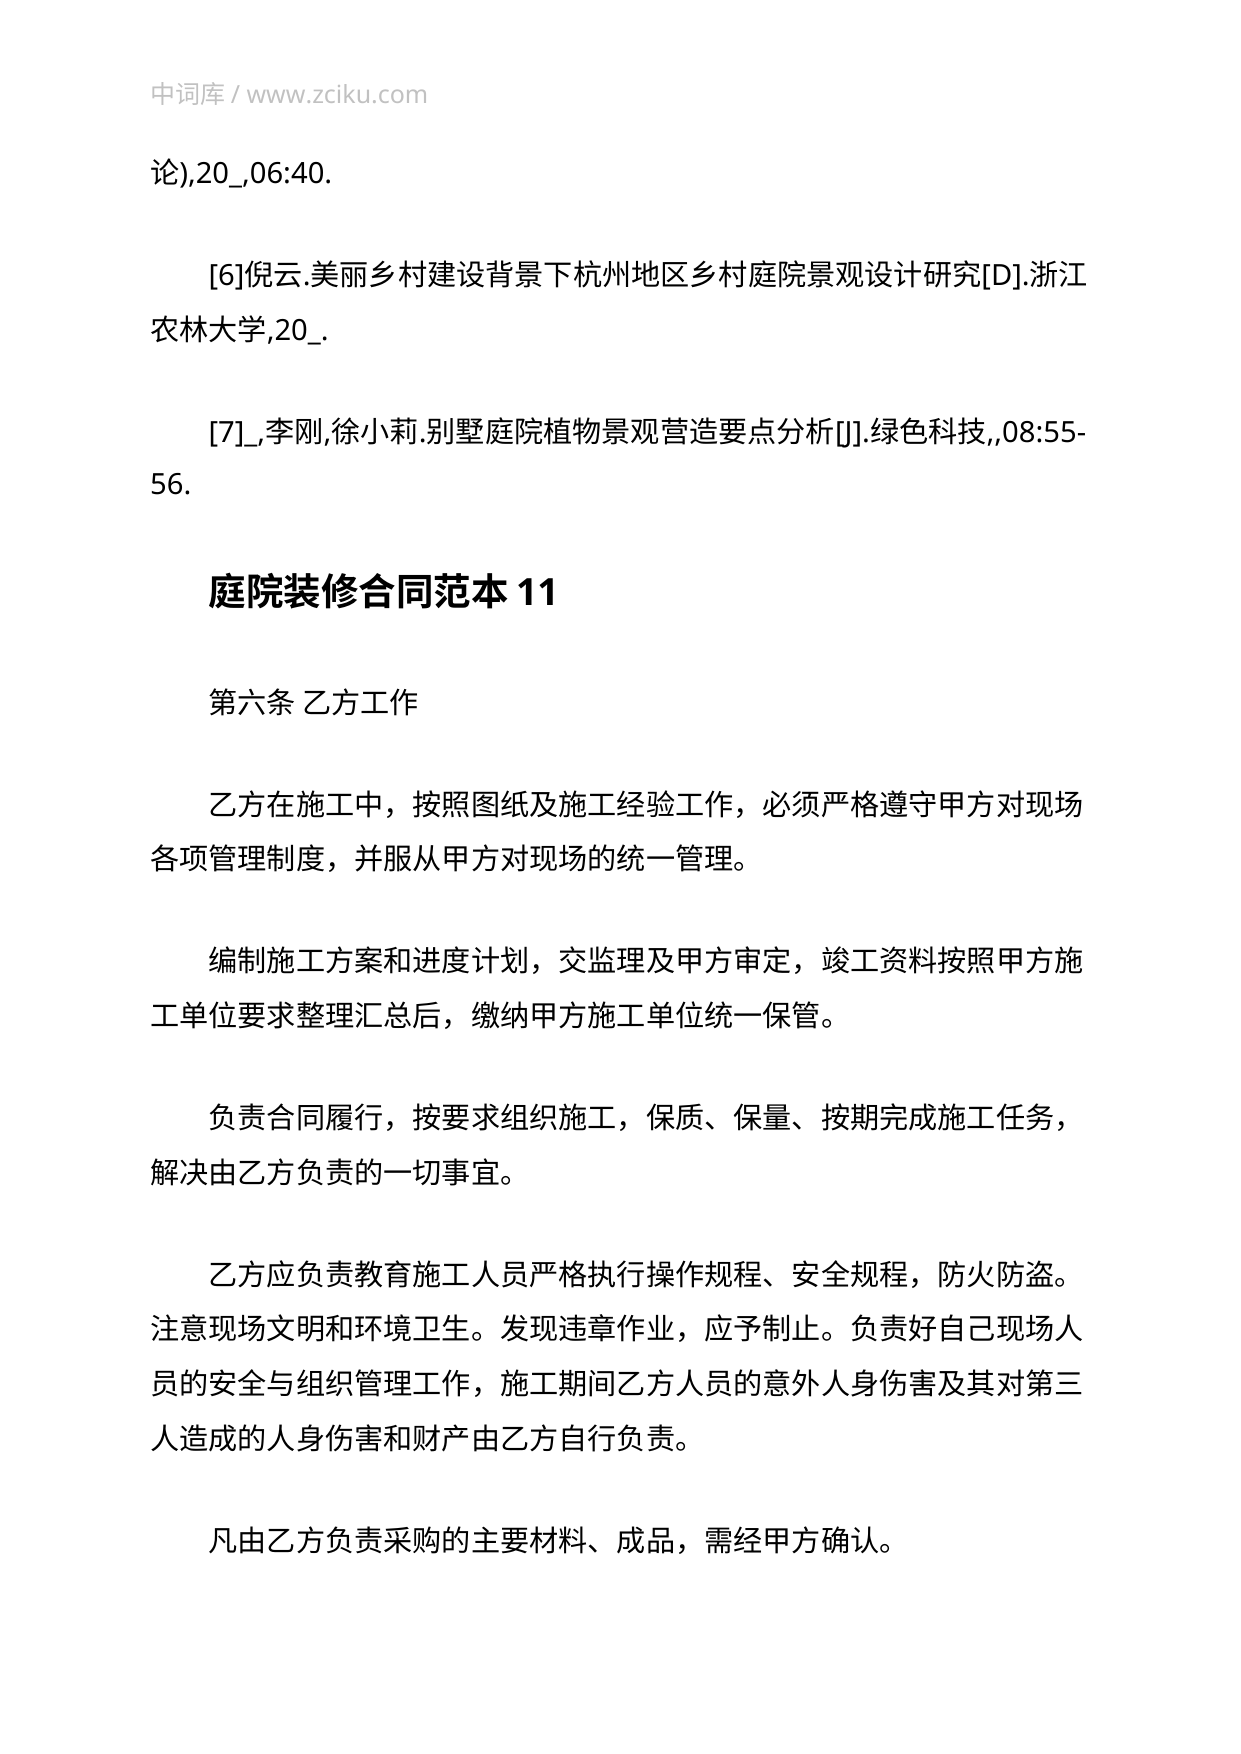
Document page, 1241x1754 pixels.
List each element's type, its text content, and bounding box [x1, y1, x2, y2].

text 乙方应负责教育施工人员严格执行操作规程、安全规程，防火防盗。注意现场文明和环境卫生。发现违章作业，应予制止。负责好自己现场人员的安全与组织管理工作，施工期间乙方人员的意外人身伤害及其对第三人造成的人身伤害和财产由乙方自行负责。 [150, 1251, 1090, 1458]
text [7]_,李刚,徐小莉.别墅庭院植物景观营造要点分析[J].绿色科技,,08:55-56. [150, 409, 1090, 503]
text 凡由乙方负责采购的主要材料、成品，需经甲方确认。 [150, 1517, 1090, 1560]
text [6]倪云.美丽乡村建设背景下杭州地区乡村庭院景观设计研究[D].浙江农林大学,20_. [150, 252, 1090, 349]
text 庭院装修合同范本11 [150, 562, 1090, 616]
text 负责合同履行，按要求组织施工，保质、保量、按期完成施工任务，解决由乙方负责的一切事宜。 [150, 1094, 1090, 1192]
text 第六条 乙方工作 [150, 679, 1090, 722]
text 乙方在施工中，按照图纸及施工经验工作，必须严格遵守甲方对现场各项管理制度，并服从甲方对现场的统一管理。 [150, 781, 1090, 878]
text 编制施工方案和进度计划，交监理及甲方审定，竣工资料按照甲方施工单位要求整理汇总后，缴纳甲方施工单位统一保管。 [150, 938, 1090, 1035]
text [150, 150, 1090, 192]
